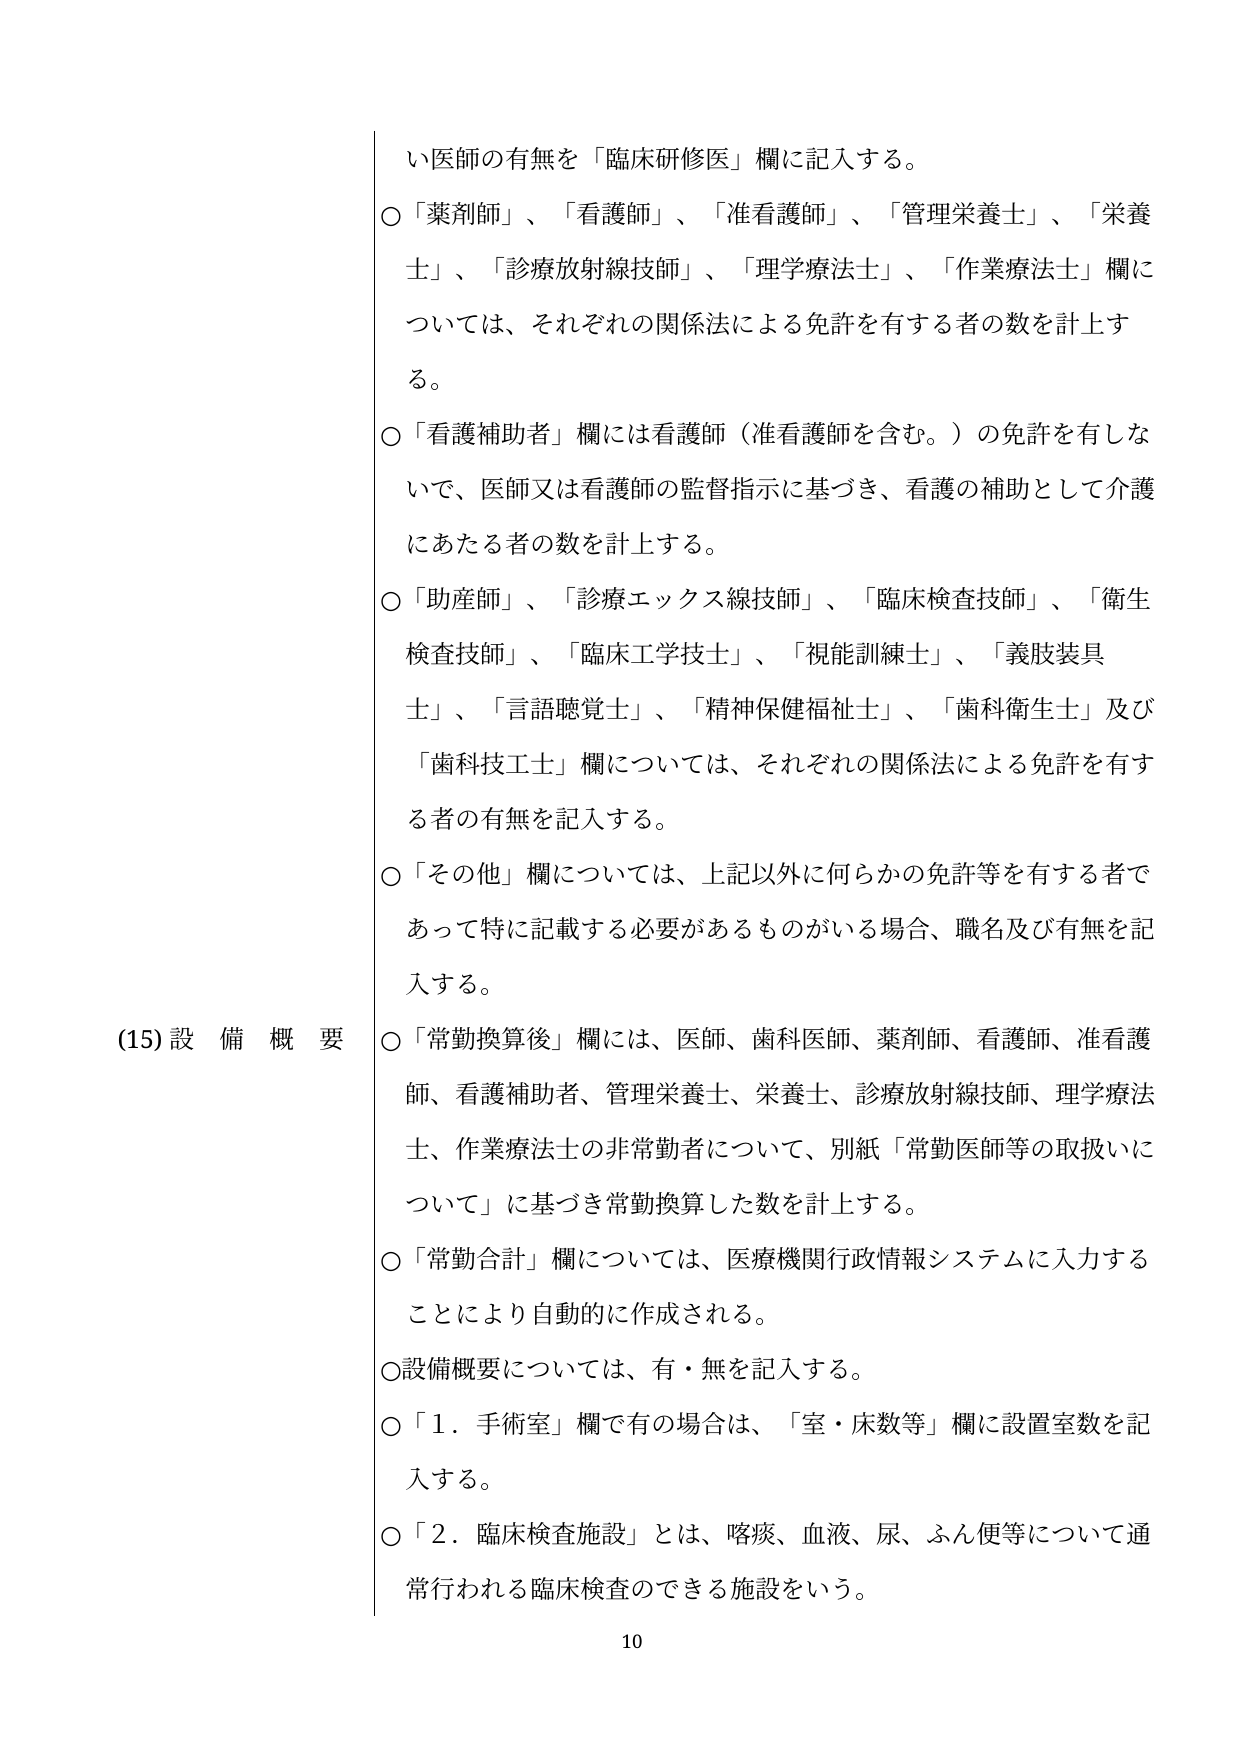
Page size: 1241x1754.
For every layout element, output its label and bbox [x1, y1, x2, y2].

table_header [112, 131, 374, 1616]
table_header [375, 131, 1175, 1616]
